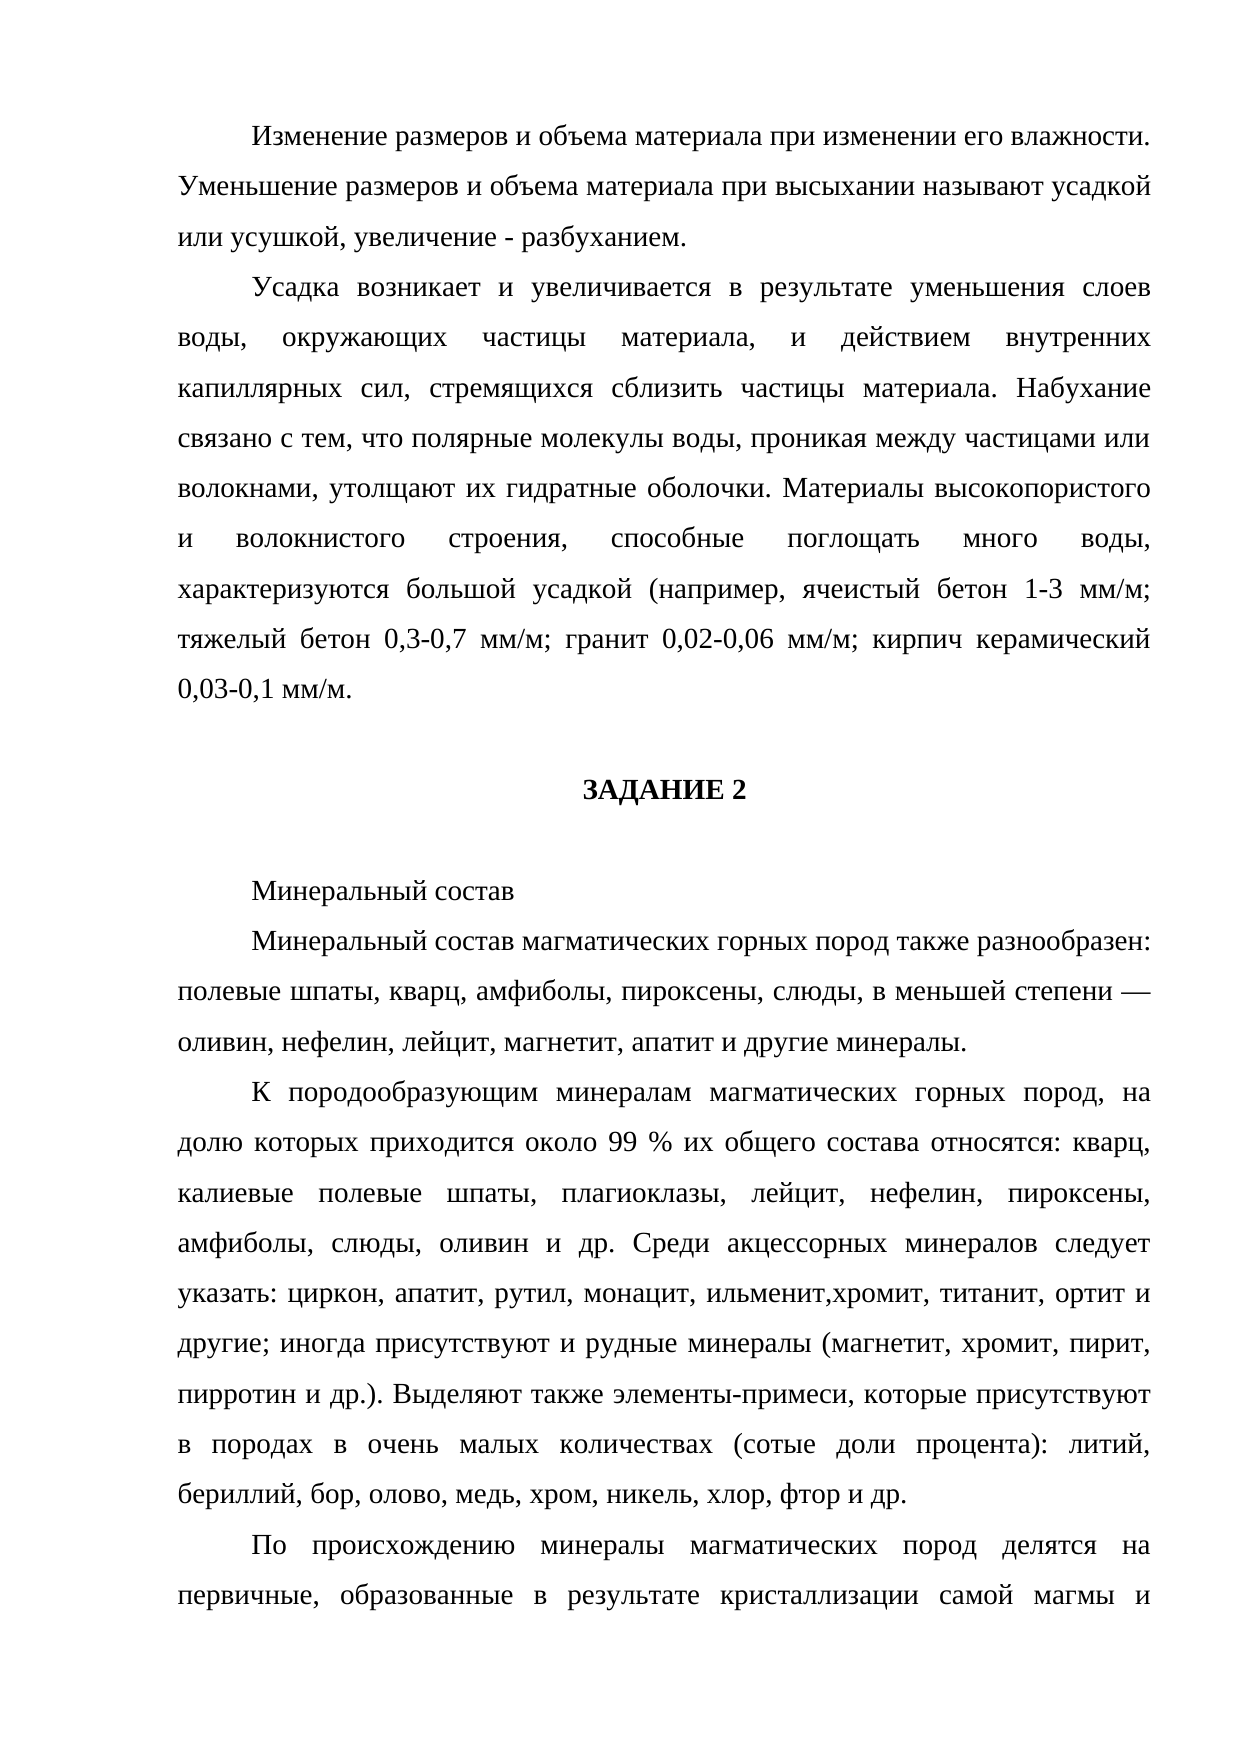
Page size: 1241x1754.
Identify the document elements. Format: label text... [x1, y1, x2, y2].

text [177, 1527, 1152, 1611]
text ЗАДАНИЕ 2 [177, 772, 1152, 806]
text Минеральный состав магматических горных пород также разнообразен: полевые шпаты, кварц, амфиболы, пироксены, слюды, в меньшей степени — оливин, нефелин, лейцит, магнетит, апатит и другие минералы. [177, 923, 1152, 1057]
text Усадка возникает и увеличивается в результате уменьшения слоев воды, окружающих частицы материала, и действием внутренних капиллярных сил, стремящихся сблизить частицы материала. Набухание связано с тем, что полярные молекулы воды, проникая между частицами или волокнами, утолщают их гидратные оболочки. Материалы высокопористого и волокнистого строения, способные поглощать много воды, характеризуются большой усадкой (например, ячеистый бетон 1-3 мм/м; тяжелый бетон 0,3-0,7 мм/м; гранит 0,02-0,06 мм/м; кирпич керамический 0,03-0,1 мм/м. [177, 269, 1152, 705]
text К породообразующим минералам магматических горных пород, на долю которых приходится около 99 % их общего состава относятся: кварц, калиевые полевые шпаты, плагиоклазы, лейцит, нефелин, пироксены, амфиболы, слюды, оливин и др. Среди акцессорных минералов следует указать: циркон, апатит, рутил, монацит, ильменит,хромит, титанит, ортит и другие; иногда присутствуют и рудные минералы (магнетит, хромит, пирит, пирротин и др.). Выделяют также элементы-примеси, которые присутствуют в породах в очень малых количествах (сотые доли процента): литий, бериллий, бор, олово, медь, хром, никель, хлор, фтор и др. [177, 1074, 1152, 1510]
text Минеральный состав [177, 873, 1152, 906]
text Изменение размеров и объема материала при изменении его влажности. Уменьшение размеров и объема материала при высыхании называют усадкой или усушкой, увеличение - разбуханием. [177, 118, 1152, 252]
